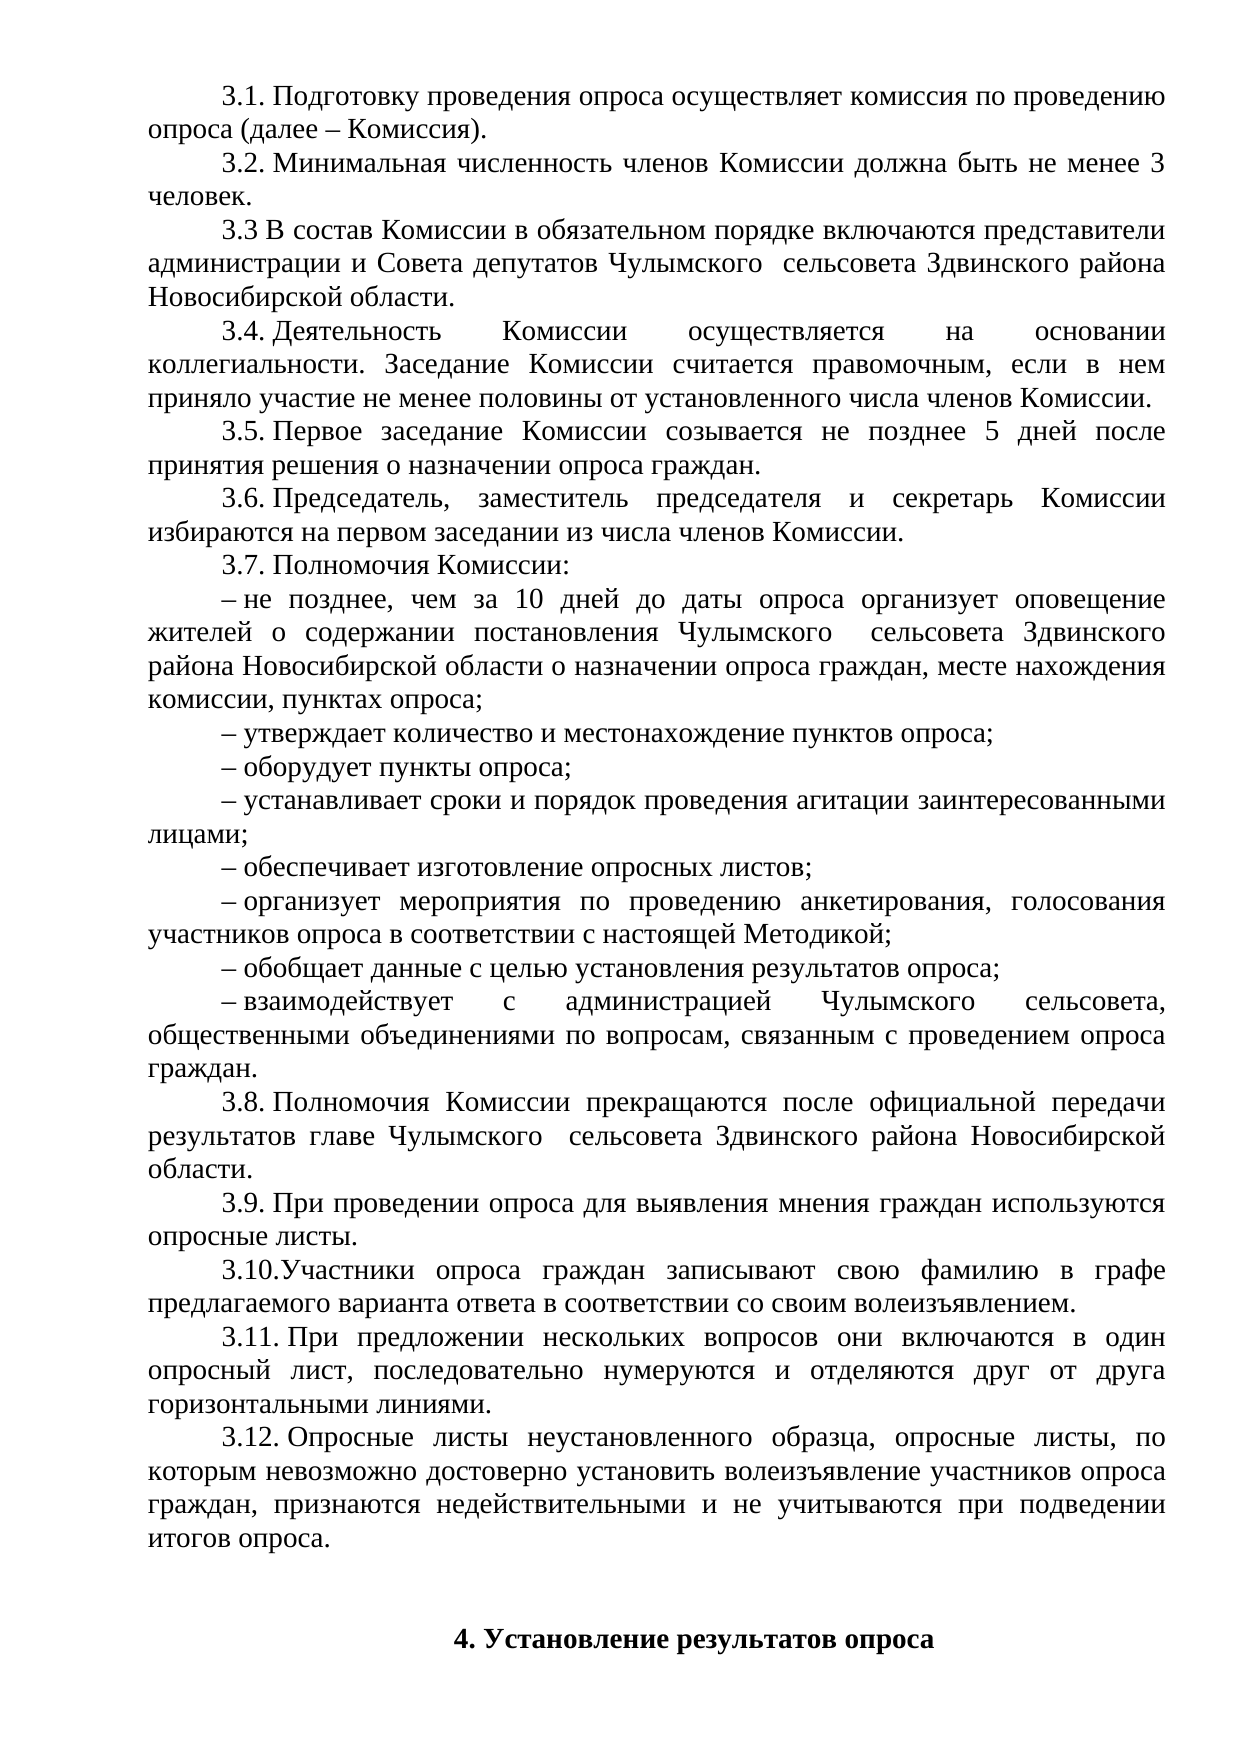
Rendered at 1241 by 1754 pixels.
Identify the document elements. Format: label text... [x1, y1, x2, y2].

text 3.5. Первое заседание Комиссии созывается не позднее 5 дней после принятия решения о назначении опроса граждан. [148, 413, 1167, 480]
text 3.6. Председатель, заместитель председателя и секретарь Комиссии избираются на первом заседании из числа членов Комиссии. [148, 480, 1167, 547]
text – устанавливает сроки и порядок проведения агитации заинтересованными лицами; [148, 782, 1167, 849]
text 3.1. Подготовку проведения опроса осуществляет комиссия по проведению опроса (далее – Комиссия). [148, 78, 1167, 145]
text – оборудует пункты опроса; [148, 749, 1167, 782]
text 3.12. Опросные листы неустановленного образца, опросные листы, по которым невозможно достоверно установить волеизъявление участников опроса граждан, признаются недействительными и не учитываются при подведении итогов опроса. [148, 1419, 1167, 1554]
text 3.8. Полномочия Комиссии прекращаются после официальной передачи результатов главе Чулымского сельсовета Здвинского района Новосибирской области. [148, 1084, 1167, 1185]
text – не позднее, чем за 10 дней до даты опроса организует оповещение жителей о содержании постановления Чулымского сельсовета Здвинского района Новосибирской области о назначении опроса граждан, месте нахождения комиссии, пунктах опроса; [148, 581, 1167, 715]
text – организует мероприятия по проведению анкетирования, голосования участников опроса в соответствии с настоящей Методикой; [148, 883, 1167, 950]
text 3.2. Минимальная численность членов Комиссии должна быть не менее 3 человек. [148, 145, 1167, 212]
text 3.11. При предложении нескольких вопросов они включаются в один опросный лист, последовательно нумеруются и отделяются друг от друга горизонтальными линиями. [148, 1319, 1167, 1419]
text 3.9. При проведении опроса для выявления мнения граждан используются опросные листы. [148, 1185, 1167, 1252]
text 3.10.Участники опроса граждан записывают свою фамилию в графе предлагаемого варианта ответа в соответствии со своим волеизъявлением. [148, 1252, 1167, 1319]
text 3.7. Полномочия Комиссии: [148, 547, 1167, 581]
text – утверждает количество и местонахождение пунктов опроса; [148, 715, 1167, 749]
text 4. Установление результатов опроса [148, 1621, 1167, 1654]
text 3.3 В состав Комиссии в обязательном порядке включаются представители администрации и Совета депутатов Чулымского сельсовета Здвинского района Новосибирской области. [148, 212, 1167, 313]
text – обеспечивает изготовление опросных листов; [148, 849, 1167, 883]
text – взаимодействует с администрацией Чулымского сельсовета, общественными объединениями по вопросам, связанным с проведением опроса граждан. [148, 983, 1167, 1084]
text – обобщает данные с целью установления результатов опроса; [148, 950, 1167, 983]
text 3.4. Деятельность Комиссии осуществляется на основании коллегиальности. Заседание Комиссии считается правомочным, если в нем приняло участие не менее половины от установленного числа членов Комиссии. [148, 313, 1167, 413]
